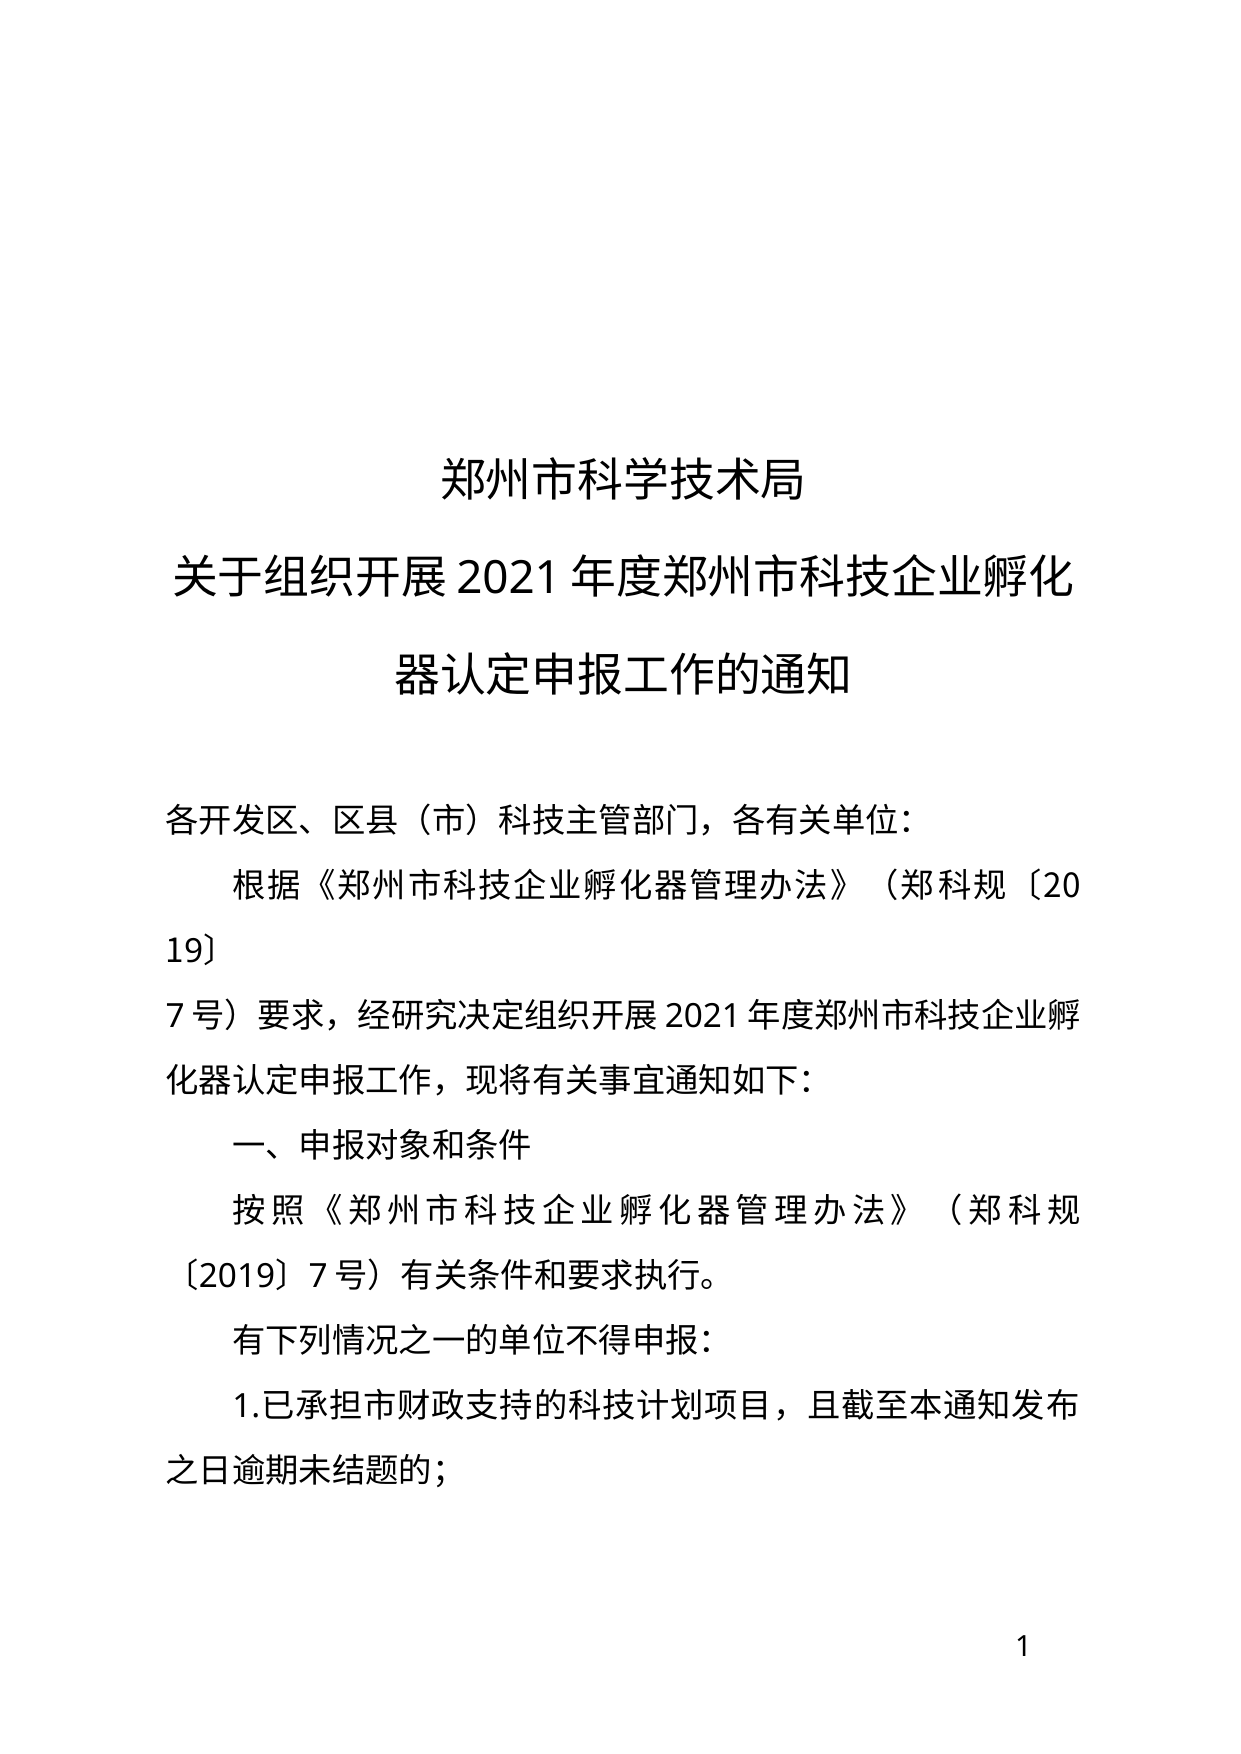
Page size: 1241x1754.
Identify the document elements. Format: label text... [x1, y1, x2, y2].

text 1.已承担市财政支持的科技计划项目，且截至本通知发布之日逾期未结题的； [165, 1370, 1081, 1500]
text 有下列情况之一的单位不得申报： [165, 1305, 1081, 1370]
list 申报对象和条件 [165, 1110, 1081, 1175]
text 按照《郑州市科技企业孵化器管理办法》（郑科规〔2019〕7号）有关条件和要求执行。 [165, 1175, 1081, 1305]
text 各开发区、区县（市）科技主管部门，各有关单位： [165, 785, 1081, 850]
text 根据《郑州市科技企业孵化器管理办法》（郑科规〔2019〕 [165, 850, 1081, 980]
text 关于组织开展2021年度郑州市科技企业孵化器认定申报工作的通知 [165, 525, 1081, 720]
text 7号）要求，经研究决定组织开展2021年度郑州市科技企业孵化器认定申报工作，现将有关事宜通知如下： [165, 980, 1081, 1110]
text 郑州市科学技术局 [165, 428, 1081, 525]
